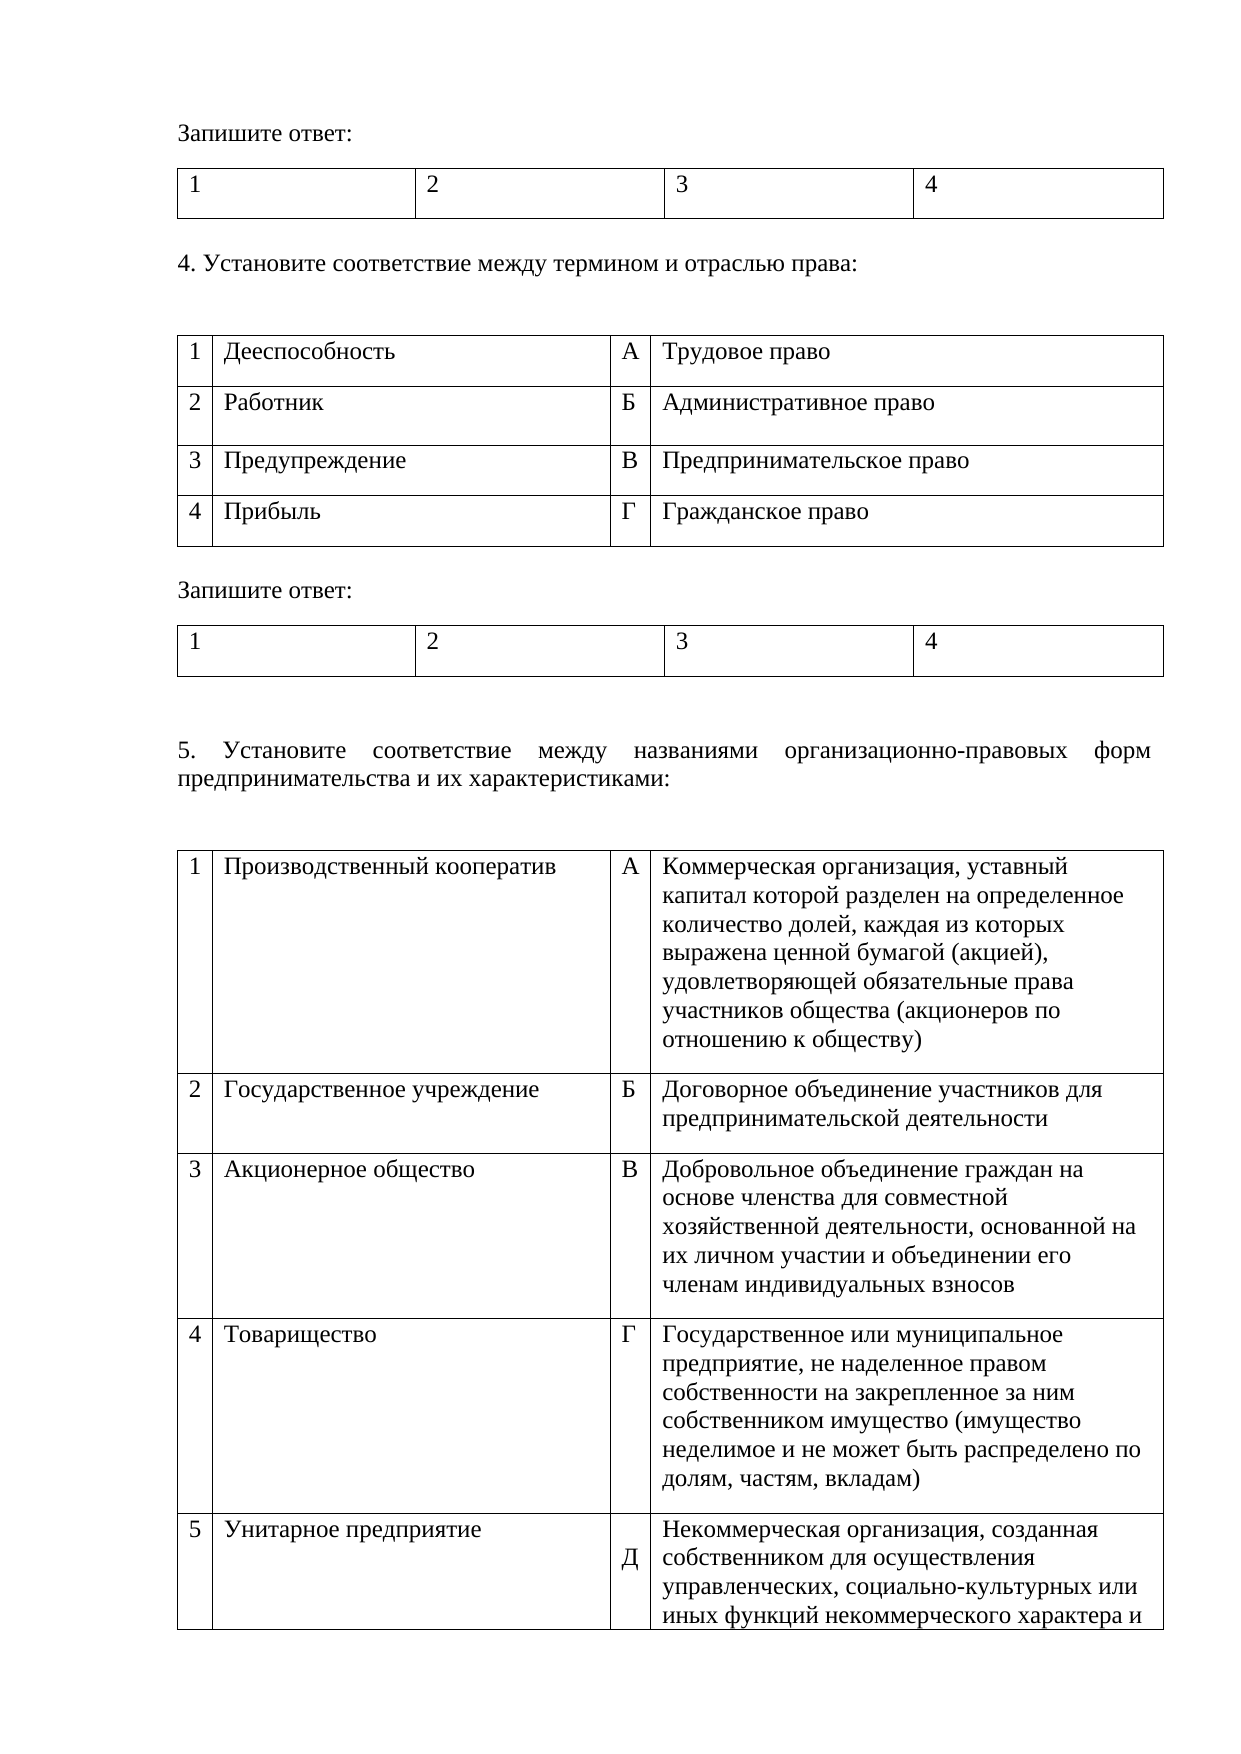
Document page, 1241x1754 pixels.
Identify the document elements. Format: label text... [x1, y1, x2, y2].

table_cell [651, 1514, 1163, 1629]
table_cell В [611, 446, 650, 495]
table_header 2 [416, 169, 664, 218]
table_cell Г [611, 1319, 650, 1513]
table_cell Товарищество [213, 1319, 610, 1513]
table_header 4 [914, 626, 1163, 676]
table_cell 4 [178, 496, 212, 546]
table_cell Гражданское право [651, 496, 1163, 546]
text Запишите ответ: [177, 576, 1152, 604]
table_header А [611, 851, 650, 1073]
table_cell Государственное или муниципальное предприятие, не наделенное правом собственности на закрепленное за ним собственником имущество (имущество неделимое и не может быть распределено по долям, частям, вкладам) [651, 1319, 1163, 1513]
table_header 2 [416, 626, 664, 676]
table_header 1 [178, 336, 212, 386]
table_header 1 [178, 851, 212, 1073]
table_header 3 [665, 169, 913, 218]
table_cell В [611, 1154, 650, 1318]
table_cell Предпринимательское право [651, 446, 1163, 495]
table_cell Г [611, 496, 650, 546]
table_header 3 [665, 626, 913, 676]
table_cell 2 [178, 387, 212, 444]
table_cell Б [611, 387, 650, 444]
table_cell 5 [178, 1514, 212, 1629]
text Запишите ответ: [177, 118, 1152, 147]
text 4. Установите соответствие между термином и отраслью права: [177, 248, 1152, 277]
table_cell 4 [178, 1319, 212, 1513]
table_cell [213, 1514, 610, 1629]
table_cell 2 [178, 1074, 212, 1153]
table_header Дееспособность [213, 336, 610, 386]
table_cell Д [611, 1514, 650, 1629]
table_header А [611, 336, 650, 386]
text 5. Установите соответствие между названиями организационно-правовых форм предпринимательства и их характеристиками: [177, 735, 1152, 792]
table_cell Работник [213, 387, 610, 444]
table_header Трудовое право [651, 336, 1163, 386]
table_header 1 [178, 626, 415, 676]
table_cell Добровольное объединение граждан на основе членства для совместной хозяйственной деятельности, основанной на их личном участии и объединении его членам индивидуальных взносов [651, 1154, 1163, 1318]
table_cell Административное право [651, 387, 1163, 444]
table_cell Б [611, 1074, 650, 1153]
table_header Производственный кооператив [213, 851, 610, 1073]
table_cell Акционерное общество [213, 1154, 610, 1318]
table_cell 3 [178, 1154, 212, 1318]
table_cell Договорное объединение участников для предпринимательской деятельности [651, 1074, 1163, 1153]
table_cell Предупреждение [213, 446, 610, 495]
table_cell 3 [178, 446, 212, 495]
table_cell Прибыль [213, 496, 610, 546]
table_header Коммерческая организация, уставный капитал которой разделен на определенное количество долей, каждая из которых выражена ценной бумагой (акцией), удовлетворяющей обязательные права участников общества (акционеров по отношению к обществу) [651, 851, 1163, 1073]
table_header 4 [914, 169, 1163, 218]
table_cell Государственное учреждение [213, 1074, 610, 1153]
table_header 1 [178, 169, 415, 218]
